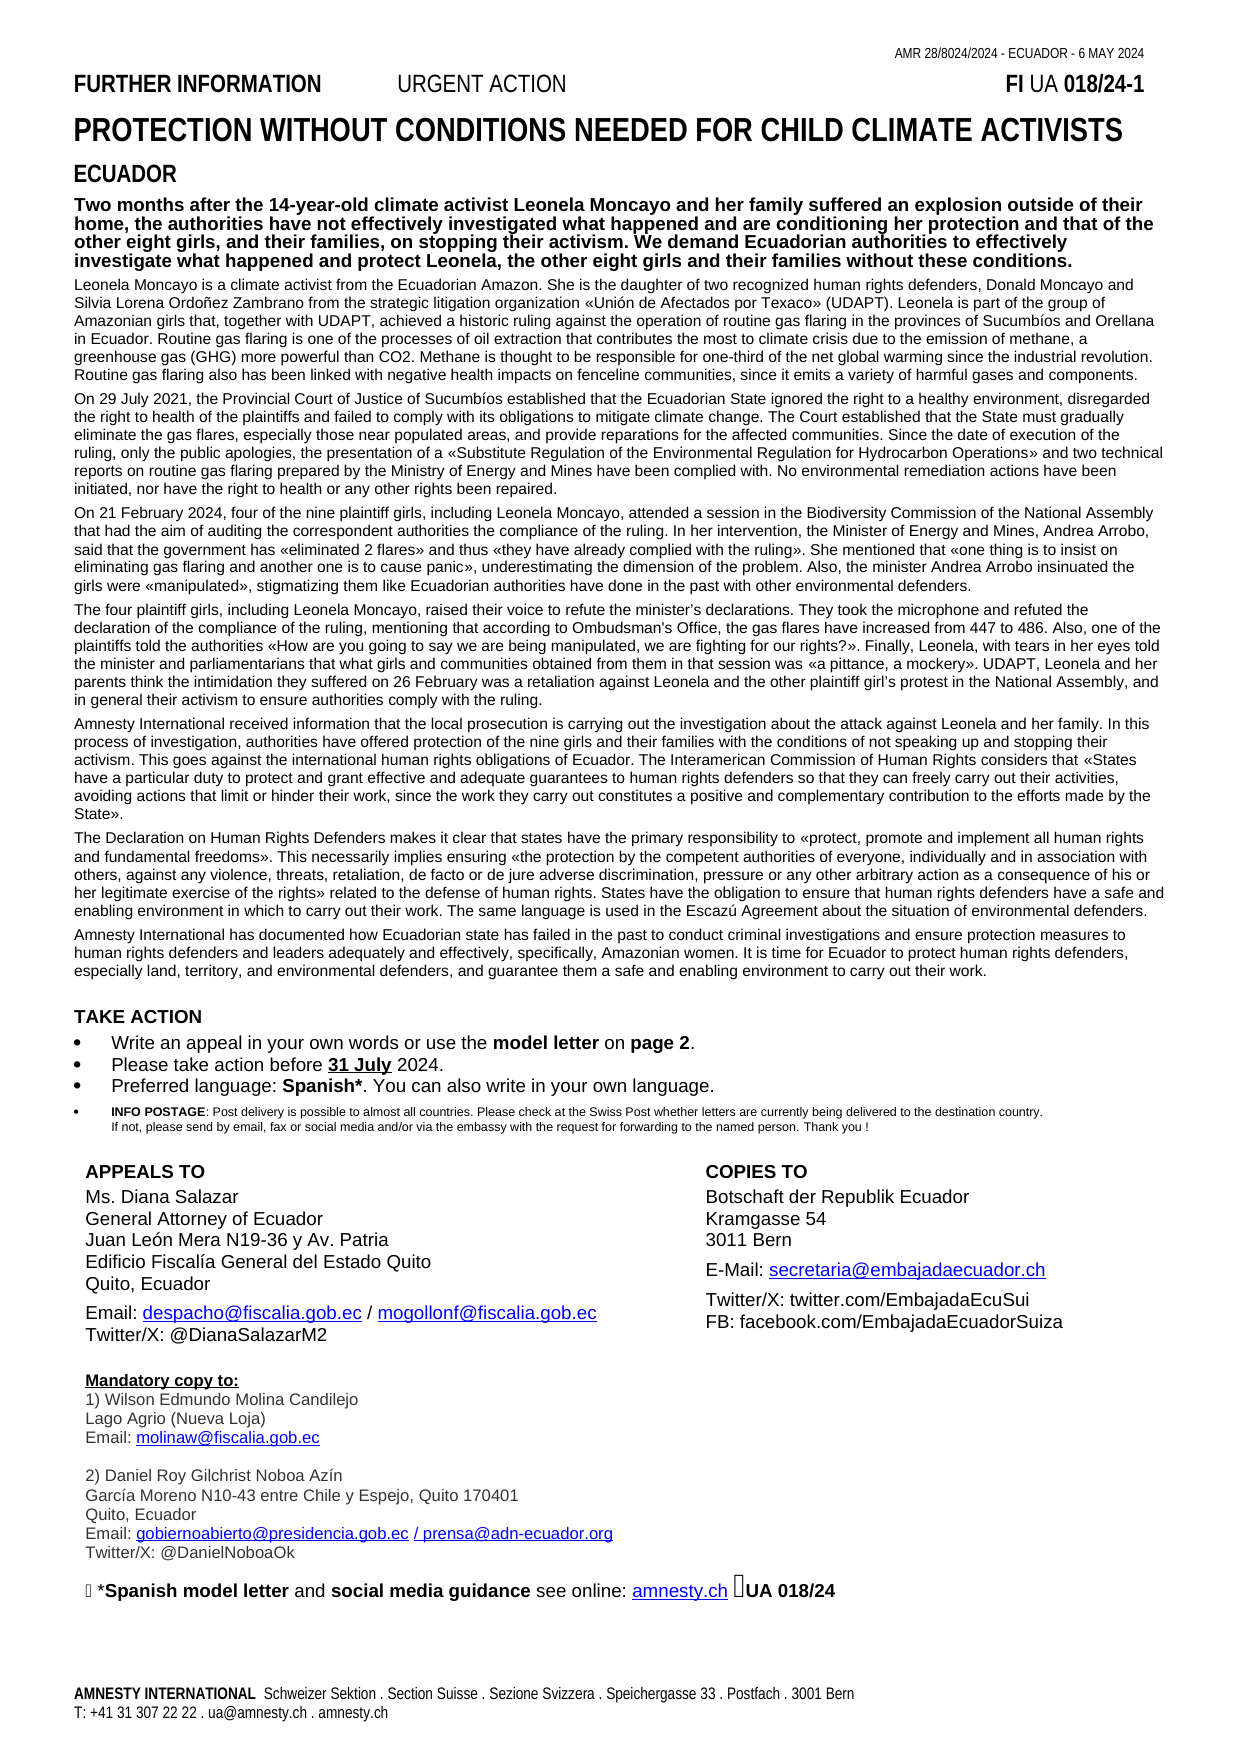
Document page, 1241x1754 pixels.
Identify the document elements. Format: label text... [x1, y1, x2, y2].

list Write an appeal in your own words or use the model letter on page 2. [74, 1032, 1167, 1053]
table_header APPEALS TO [74, 1134, 694, 1186]
text TAKE ACTION [74, 1009, 1167, 1028]
table_cell FURTHER INFORMATION [74, 70, 386, 111]
table_header AMR 28/8024/2024 - Ecuador - 6 May 2024 [74, 44, 1156, 69]
table_cell Botschaft der Republik Ecuador Kramgasse 54 3011 Bern E-Mail: secretaria@embajadaecuador.ch Twitter/X: twitter.com/EmbajadaEcuSui FB: facebook.com/EmbajadaEcuadorSuiza [694, 1186, 1167, 1562]
table_cell Ms. Diana Salazar General Attorney of Ecuador Juan León Mera N19-36 y Av. Patria Edificio Fiscalía General del Estado Quito Quito, Ecuador Email: despacho@fiscalia.gob.ec / mogollonf@fiscalia.gob.ec Twitter/X: @DianaSalazarM2 Mandatory copy to: 1) Wilson Edmundo Molina Candilejo Lago Agrio (Nueva Loja) Email: molinaw@fiscalia.gob.ec 2) Daniel Roy Gilchrist Noboa Azín García Moreno N10-43 entre Chile y Espejo, Quito 170401 Quito, Ecuador Email: gobiernoabierto@presidencia.gob.ec / prensa@adn-ecuador.org Twitter/X: @DanielNoboaOk [74, 1186, 694, 1562]
text Two months after the 14-year-old climate activist Leonela Moncayo and her family suffered an explosion outside of their home, the authorities have not effectively investigated what happened and are conditioning her protection and that of the other eight girls, and their families, on stopping their activism. We demand Ecuadorian authorities to effectively investigate what happened and protect Leonela, the other eight girls and their families without these conditions. [74, 196, 1167, 271]
table_cell ECUADOR [74, 157, 1156, 196]
text Amnesty International received information that the local prosecution is carrying out the investigation about the attack against Leonela and her family. In this process of investigation, authorities have offered protection of the nine girls and their families with the conditions of not speaking up and stopping their activism. This goes against the international human rights obligations of Ecuador. The Interamerican Commission of Human Rights considers that «States have a particular duty to protect and grant effective and adequate guarantees to human rights defenders so that they can freely carry out their activities, avoiding actions that limit or hinder their work, since the work they carry out constitutes a positive and complementary contribution to the efforts made by the State». [74, 715, 1167, 823]
table_cell FI UA 018/24-1 [795, 70, 1156, 111]
table_cell *Spanish model letter and social media guidance see online: amnesty.ch UA 018/24 [74, 1562, 1167, 1605]
text Leonela Moncayo is a climate activist from the Ecuadorian Amazon. She is the daughter of two recognized human rights defenders, Donald Moncayo and Silvia Lorena Ordoñez Zambrano from the strategic litigation organization «Unión de Afectados por Texaco» (UDAPT). Leonela is part of the group of Amazonian girls that, together with UDAPT, achieved a historic ruling against the operation of routine gas flaring in the provinces of Sucumbíos and Orellana in Ecuador. Routine gas flaring is one of the processes of oil extraction that contributes the most to climate crisis due to the emission of methane, a greenhouse gas (GHG) more powerful than CO2. Methane is thought to be responsible for one-third of the net global warming since the industrial revolution. Routine gas flaring also has been linked with negative health impacts on fenceline communities, since it emits a variety of harmful gases and components. [74, 275, 1167, 383]
text Amnesty International has documented how Ecuadorian state has failed in the past to conduct criminal investigations and ensure protection measures to human rights defenders and leaders adequately and effectively, specifically, Amazonian women. It is time for Ecuador to protect human rights defenders, especially land, territory, and environmental defenders, and guarantee them a safe and enabling environment to carry out their work. [74, 926, 1167, 980]
table_cell Protection without conditions needed for child climate activists [74, 111, 1156, 157]
text On 21 February 2024, four of the nine plaintiff girls, including Leonela Moncayo, attended a session in the Biodiversity Commission of the National Assembly that had the aim of auditing the correspondent authorities the compliance of the ruling. In her intervention, the Minister of Energy and Mines, Andrea Arrobo, said that the government has «eliminated 2 flares» and thus «they have already complied with the ruling». She mentioned that «one thing is to insist on eliminating gas flaring and another one is to cause panic», underestimating the dimension of the problem. Also, the minister Andrea Arrobo insinuated the girls were «manipulated», stigmatizing them like Ecuadorian authorities have done in the past with other environmental defenders. [74, 504, 1167, 594]
list Please take action before 31 July 2024. [74, 1053, 1167, 1075]
table_cell URGENT ACTION [386, 70, 795, 111]
text The Declaration on Human Rights Defenders makes it clear that states have the primary responsibility to «protect, promote and implement all human rights and fundamental freedoms». This necessarily implies ensuring «the protection by the competent authorities of everyone, individually and in association with others, against any violence, threats, retaliation, de facto or de jure adverse discrimination, pressure or any other arbitrary action as a consequence of his or her legitimate exercise of the rights» related to the defense of human rights. States have the obligation to ensure that human rights defenders have a safe and enabling environment in which to carry out their work. The same language is used in the Escazú Agreement about the situation of environmental defenders. [74, 829, 1167, 919]
table_header COPIES TO [694, 1134, 1167, 1186]
list Preferred language: Spanish*. You can also write in your own language. [74, 1075, 1167, 1097]
text On 29 July 2021, the Provincial Court of Justice of Sucumbíos established that the Ecuadorian State ignored the right to a healthy environment, disregarded the right to health of the plaintiffs and failed to comply with its obligations to mitigate climate change. The Court established that the State must gradually eliminate the gas flares, especially those near populated areas, and provide reparations for the affected communities. Since the date of execution of the ruling, only the public apologies, the presentation of a «Substitute Regulation of the Environmental Regulation for Hydrocarbon Operations» and two technical reports on routine gas flaring prepared by the Ministry of Energy and Mines have been complied with. No environmental remediation actions have been initiated, nor have the right to health or any other rights been repaired. [74, 390, 1167, 498]
text The four plaintiff girls, including Leonela Moncayo, raised their voice to refute the minister’s declarations. They took the microphone and refuted the declaration of the compliance of the ruling, mentioning that according to Ombudsman's Office, the gas flares have increased from 447 to 486. Also, one of the plaintiffs told the authorities «How are you going to say we are being manipulated, we are fighting for our rights?». Finally, Leonela, with tears in her eyes told the minister and parliamentarians that what girls and communities obtained from them in that session was «a pittance, a mockery». UDAPT, Leonela and her parents think the intimidation they suffered on 26 February was a retaliation against Leonela and the other plaintiff girl’s protest in the National Assembly, and in general their activism to ensure authorities comply with the ruling. [74, 601, 1167, 709]
list INFO POSTAGE: Post delivery is possible to almost all countries. Please check at the Swiss Post whether letters are currently being delivered to the destination country. If not, please send by email, fax or social media and/or via the embassy with the request for forwarding to the named person. Thank you ! [74, 1105, 1167, 1134]
